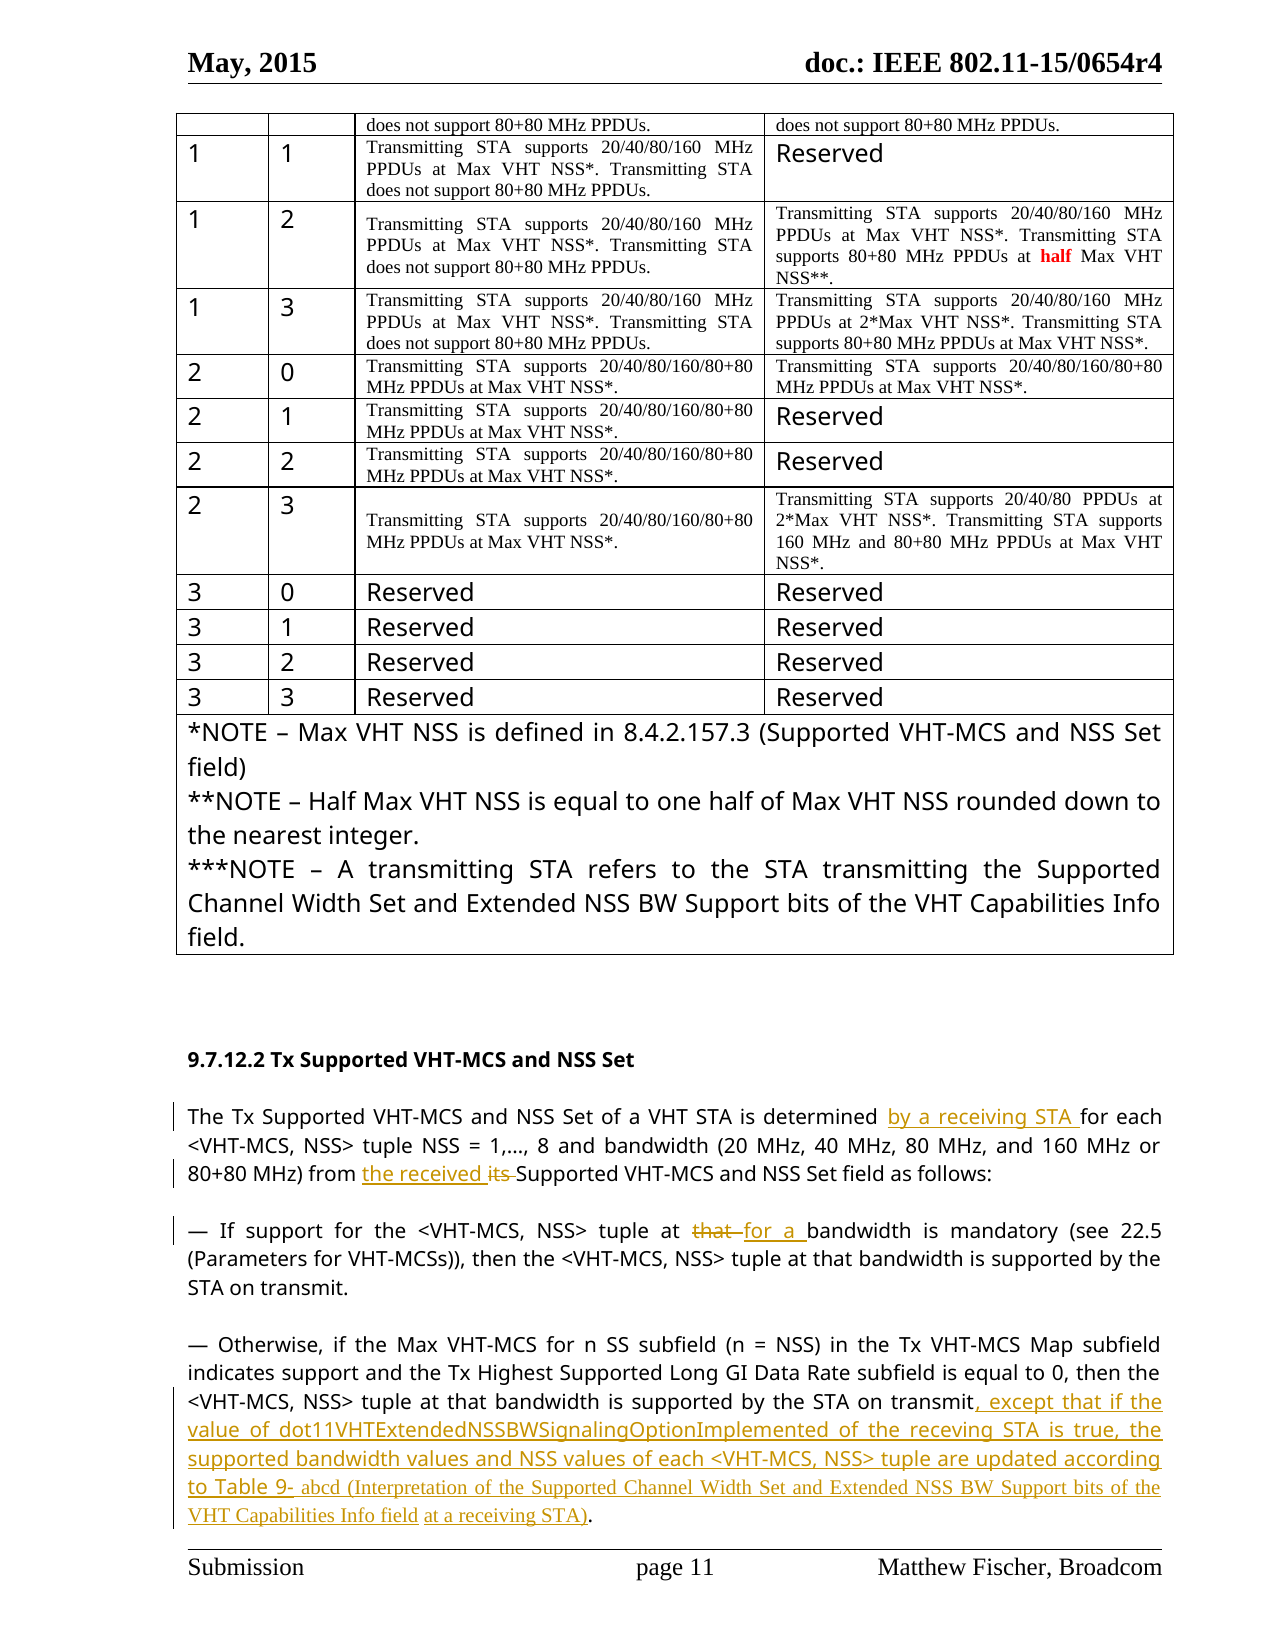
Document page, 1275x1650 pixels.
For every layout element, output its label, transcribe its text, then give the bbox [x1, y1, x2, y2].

text 9.7.12.2 Tx Supported VHT-MCS and NSS Set [187, 1046, 1162, 1074]
table_cell Reserved [765, 645, 1173, 679]
table_cell Transmitting STA supports 20/40/80/160 MHz PPDUs at Max VHT NSS*. Transmitting STA does not support 80+80 MHz PPDUs. [356, 136, 764, 201]
table_cell Transmitting STA supports 20/40/80/160 MHz PPDUs at 2*Max VHT NSS*. Transmitting STA supports 80+80 MHz PPDUs at Max VHT NSS*. [765, 289, 1173, 354]
table_cell 3 [177, 680, 268, 714]
table_cell 0 [269, 114, 354, 135]
table_cell 3 [269, 488, 354, 574]
table_cell Reserved [765, 443, 1173, 486]
text — Otherwise, if the Max VHT-MCS for n SS subfield (n = NSS) in the Tx VHT-MCS Map subfield indicates support and the Tx Highest Supported Long GI Data Rate subfield is equal to 0, then the <VHT-MCS, NSS> tuple at that bandwidth is supported by the STA on transmit . [187, 1330, 1162, 1439]
table_cell Transmitting STA supports 20/40/80 PPDUs at 2*Max VHT NSS*. Transmitting STA supports 160 MHz and 80+80 MHz PPDUs at Max VHT NSS*. [765, 488, 1173, 574]
table_cell 1 [177, 289, 268, 354]
table_cell Transmitting STA supports 20/40/80/160 MHz PPDUs at Max VHT NSS*. Transmitting STA supports 80+80 MHz PPDUs at half Max VHT NSS**. [765, 202, 1173, 288]
table_cell Reserved [765, 399, 1173, 442]
table_cell 3 [177, 610, 268, 644]
table_cell Reserved [356, 680, 764, 714]
table_cell Reserved [356, 610, 764, 644]
text — Otherwise, if the Max VHT-MCS for n SS subfield (n = NSS) in the Tx VHT-MCS Map subfield indicates support and the Tx Highest Supported Long GI Data Rate subfield is equal to 0, then the <VHT-MCS, NSS> tuple at that bandwidth is supported by the STA on transmit . [187, 1469, 1162, 1529]
table_cell *NOTE – Max VHT NSS is defined in 8.4.2.157.3 (Supported VHT-MCS and NSS Set field) **NOTE – Half Max VHT NSS is equal to one half of Max VHT NSS rounded down to the nearest integer. ***NOTE – A transmitting STA refers to the STA transmitting the Supported Channel Width Set and Extended NSS BW Support bits of the VHT Capabilities Info field. [177, 715, 1173, 953]
text — Otherwise, if the Max VHT-MCS for n SS subfield (n = NSS) in the Tx VHT-MCS Map subfield indicates support and the Tx Highest Supported Long GI Data Rate subfield is equal to 0, then the <VHT-MCS, NSS> tuple at that bandwidth is supported by the STA on transmit . [187, 1440, 1162, 1468]
table_cell 2 [177, 443, 268, 486]
table_cell 0 [269, 575, 354, 609]
table_cell 2 [269, 645, 354, 679]
text The Tx Supported VHT-MCS and NSS Set of a VHT STA is determined for each <VHT-MCS, NSS> tuple NSS = 1,…, 8 and bandwidth (20 MHz, 40 MHz, 80 MHz, and 160 MHz or 80+80 MHz) from Supported VHT-MCS and NSS Set field as follows: [187, 1102, 1162, 1188]
table_cell Reserved [765, 610, 1173, 644]
table_cell 2 [269, 202, 354, 288]
table_cell 1 [177, 114, 268, 135]
table_cell 3 [177, 575, 268, 609]
text — If support for the <VHT-MCS, NSS> tuple at bandwidth is mandatory (see 22.5 (Parameters for VHT-MCSs)), then the <VHT-MCS, NSS> tuple at that bandwidth is supported by the STA on transmit. [187, 1216, 1162, 1301]
table_cell 2 [269, 443, 354, 486]
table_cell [765, 114, 1173, 135]
table_cell Transmitting STA supports 20/40/80/160/80+80 MHz PPDUs at Max VHT NSS*. [356, 399, 764, 442]
table_cell Reserved [765, 575, 1173, 609]
table_cell 3 [269, 680, 354, 714]
table_cell 2 [177, 355, 268, 398]
table_cell 3 [177, 645, 268, 679]
table_cell 2 [177, 399, 268, 442]
table_cell 1 [269, 136, 354, 201]
table_cell 0 [269, 355, 354, 398]
table_cell 1 [269, 399, 354, 442]
table_cell 2 [177, 488, 268, 574]
table_cell Reserved [356, 645, 764, 679]
table_cell Transmitting STA supports 20/40/80/160 MHz PPDUs at Max VHT NSS*. Transmitting STA does not support 80+80 MHz PPDUs. [356, 289, 764, 354]
table_cell Reserved [765, 680, 1173, 714]
table_cell Transmitting STA supports 20/40/80/160 MHz PPDUs at Max VHT NSS*. Transmitting STA does not support 80+80 MHz PPDUs. [356, 202, 764, 288]
table_cell 1 [177, 202, 268, 288]
table_cell Transmitting STA supports 20/40/80/160/80+80 MHz PPDUs at Max VHT NSS*. [356, 443, 764, 486]
table_cell 1 [269, 610, 354, 644]
table_cell Transmitting STA supports 20/40/80/160/80+80 MHz PPDUs at Max VHT NSS*. [765, 355, 1173, 398]
table_cell 3 [269, 289, 354, 354]
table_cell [356, 114, 764, 135]
table_cell Reserved [765, 136, 1173, 201]
table_cell Transmitting STA supports 20/40/80/160/80+80 MHz PPDUs at Max VHT NSS*. [356, 488, 764, 574]
table_cell Reserved [356, 575, 764, 609]
table_cell Transmitting STA supports 20/40/80/160/80+80 MHz PPDUs at Max VHT NSS*. [356, 355, 764, 398]
table_cell 1 [177, 136, 268, 201]
